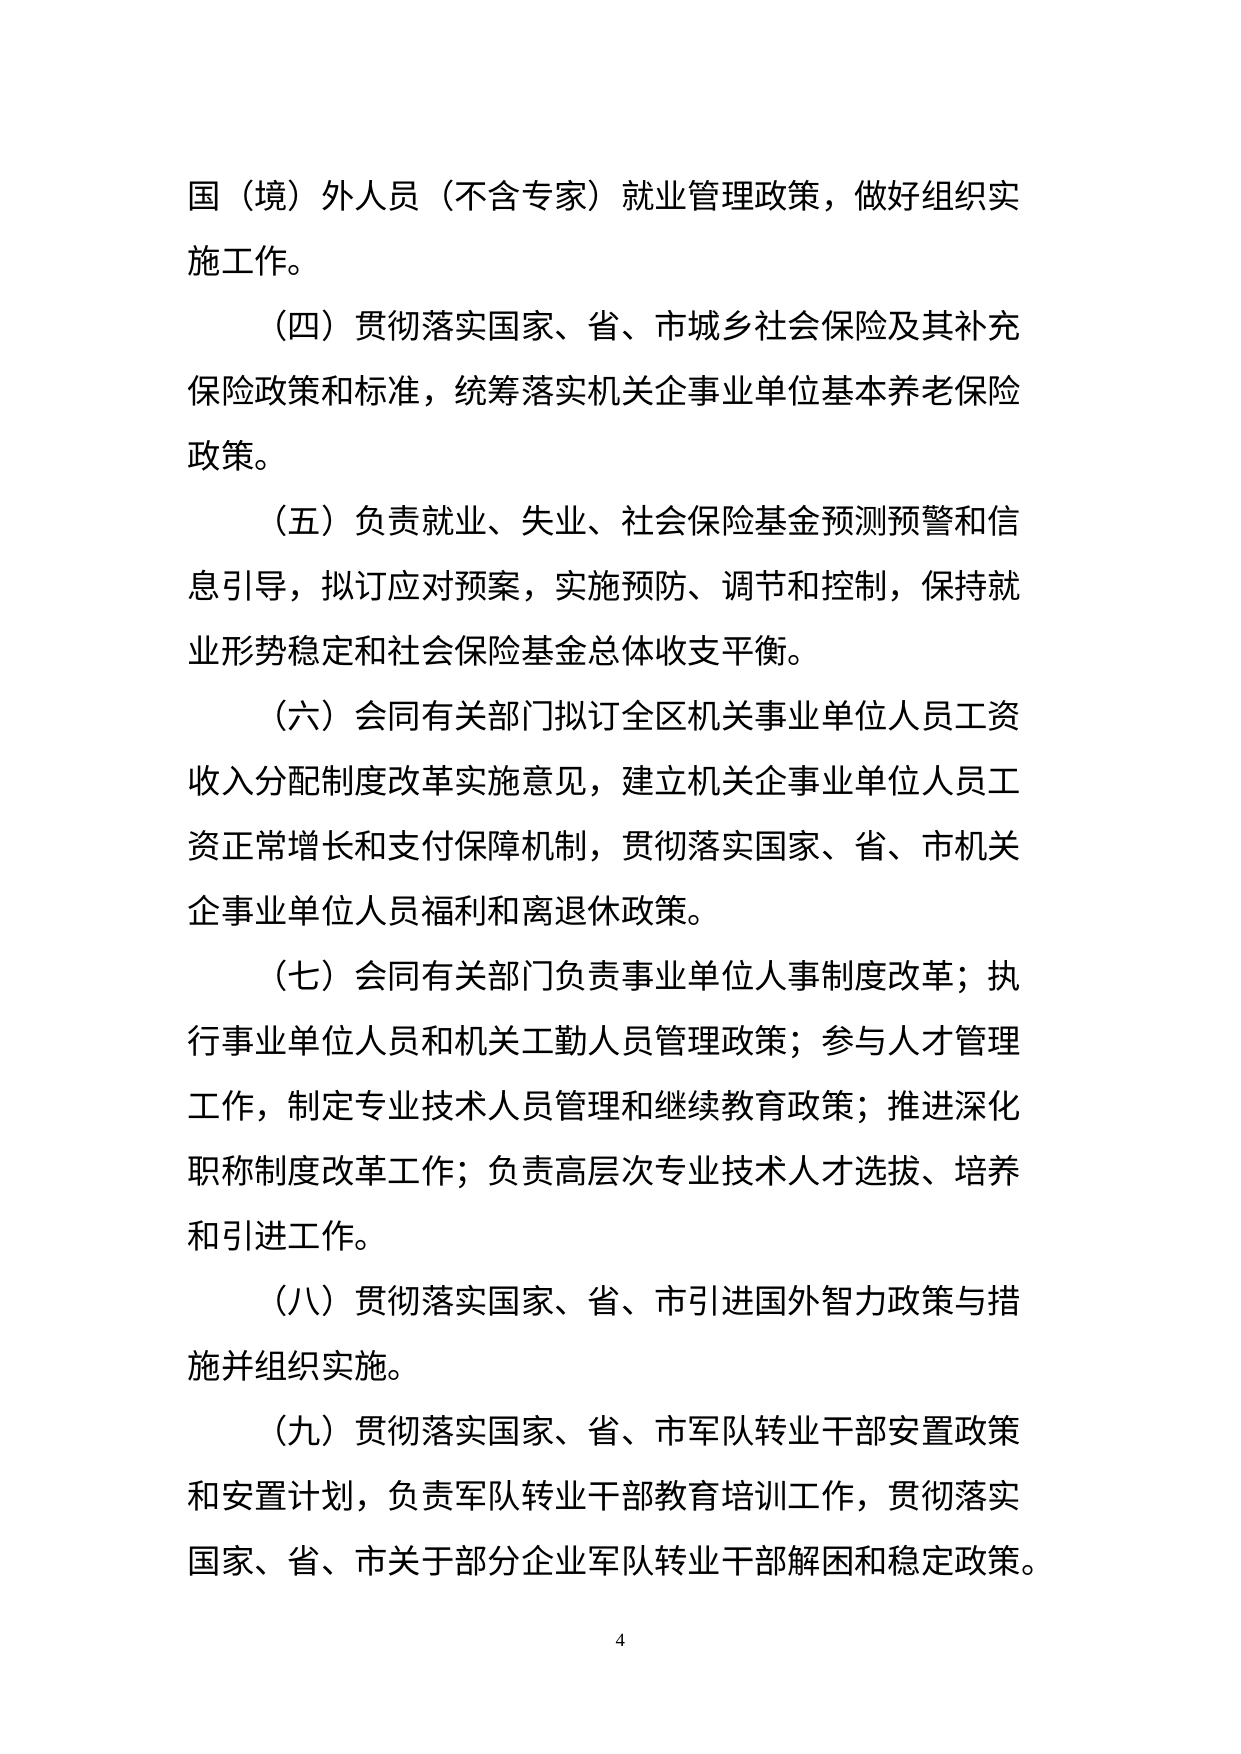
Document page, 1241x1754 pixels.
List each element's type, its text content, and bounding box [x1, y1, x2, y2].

text （四）贯彻落实国家、省、市城乡社会保险及其补充保险政策和标准，统筹落实机关企事业单位基本养老保险政策。 [187, 292, 1053, 487]
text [187, 162, 1053, 292]
text （九）贯彻落实国家、省、市军队转业干部安置政策和安置计划，负责军队转业干部教育培训工作，贯彻落实国家、省、市关于部分企业军队转业干部解困和稳定政策。 [187, 1397, 1053, 1592]
text （七）会同有关部门负责事业单位人事制度改革；执行事业单位人员和机关工勤人员管理政策；参与人才管理工作，制定专业技术人员管理和继续教育政策；推进深化职称制度改革工作；负责高层次专业技术人才选拔、培养和引进工作。 [187, 942, 1053, 1267]
text （五）负责就业、失业、社会保险基金预测预警和信息引导，拟订应对预案，实施预防、调节和控制，保持就业形势稳定和社会保险基金总体收支平衡。 [187, 487, 1053, 682]
text （八）贯彻落实国家、省、市引进国外智力政策与措施并组织实施。 [187, 1267, 1053, 1397]
text （六）会同有关部门拟订全区机关事业单位人员工资收入分配制度改革实施意见，建立机关企事业单位人员工资正常增长和支付保障机制，贯彻落实国家、省、市机关企事业单位人员福利和离退休政策。 [187, 682, 1053, 942]
